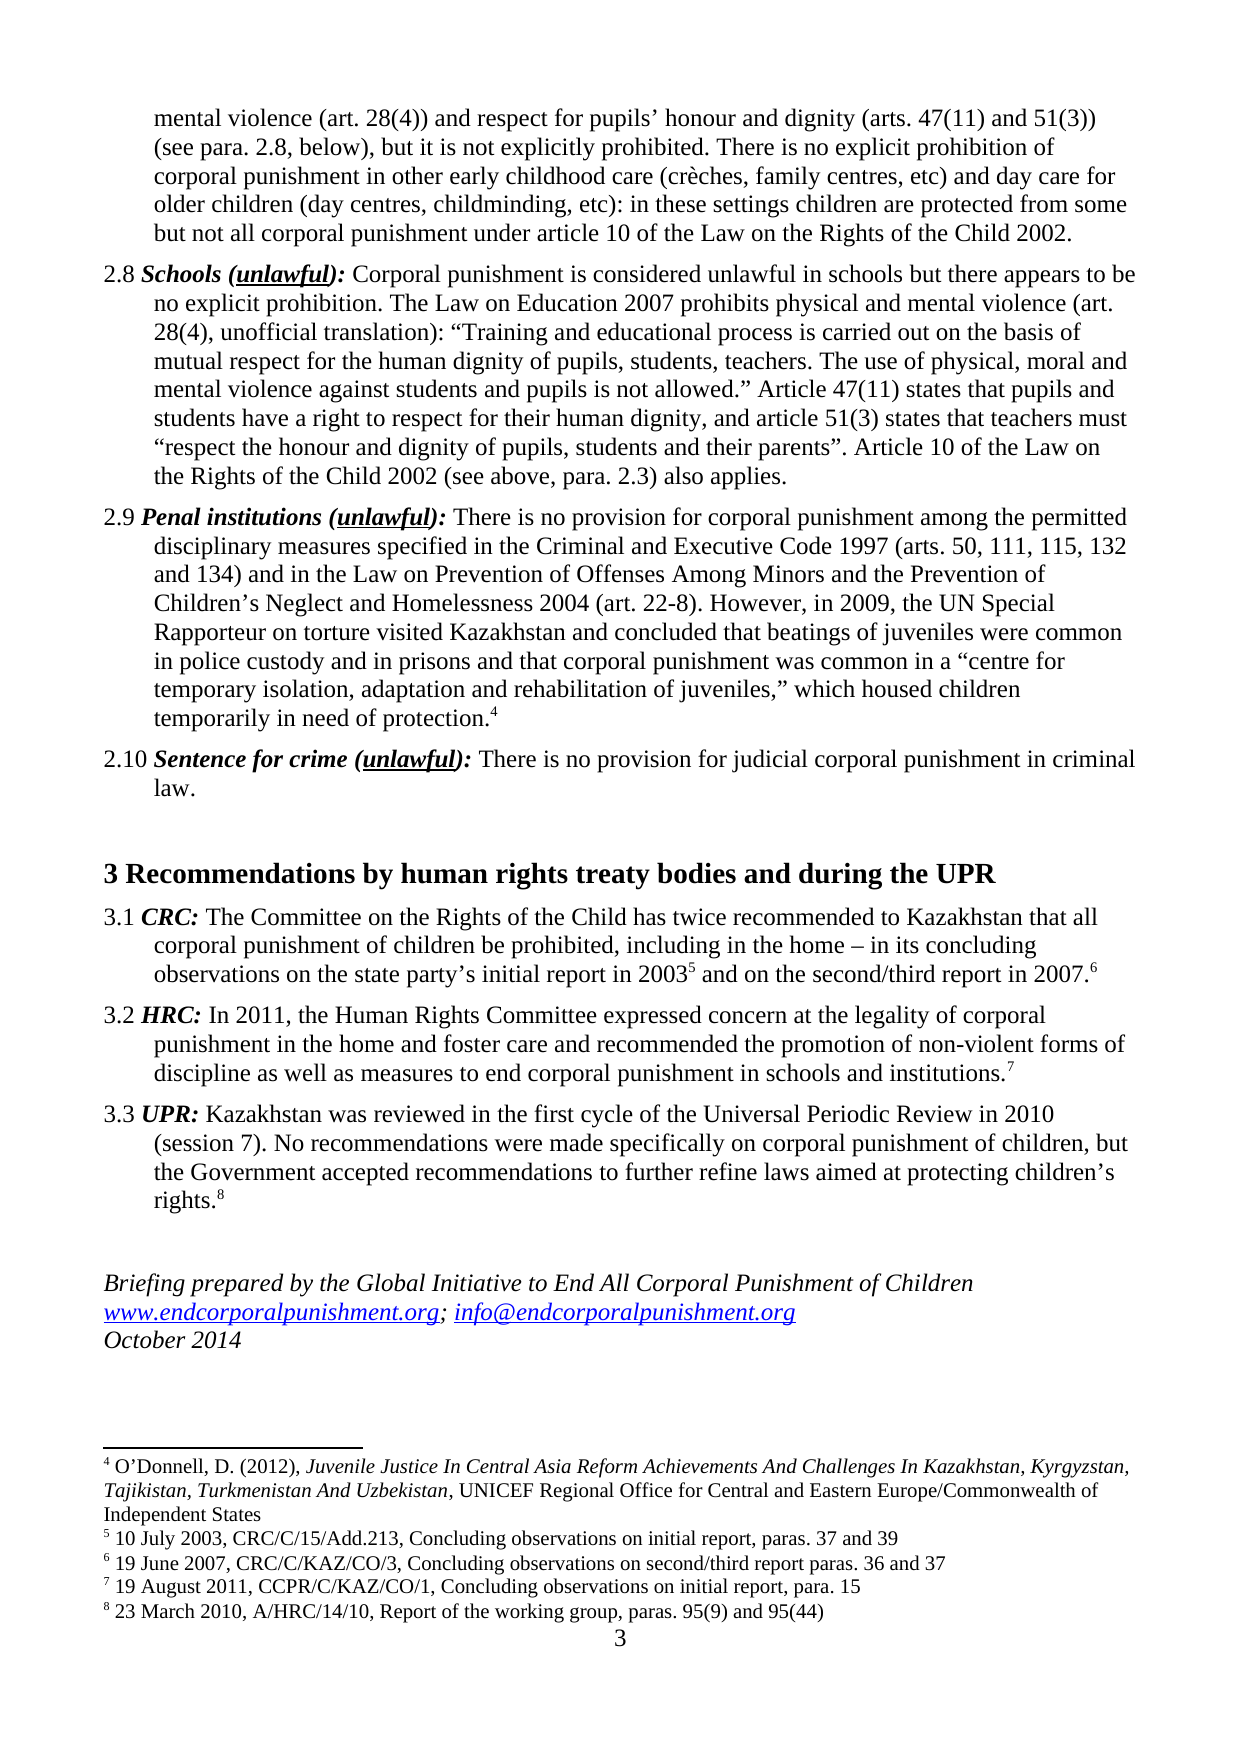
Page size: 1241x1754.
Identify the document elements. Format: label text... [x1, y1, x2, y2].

text 2.9 Penal institutions (unlawful): There is no provision for corporal punishment among the permitted disciplinary measures specified in the Criminal and Executive Code 1997 (arts. 50, 111, 115, 132 and 134) and in the Law on Prevention of Offenses Among Minors and the Prevention of Children’s Neglect and Homelessness 2004 (art. 22-8). However, in 2009, the UN Special Rapporteur on torture visited Kazakhstan and concluded that beatings of juveniles were common in police custody and in prisons and that corporal punishment was common in a “centre for temporary isolation, adaptation and rehabilitation of juveniles,” which housed children temporarily in need of protection. [103, 502, 1137, 732]
text 2.8 Schools (unlawful): Corporal punishment is considered unlawful in schools but there appears to be no explicit prohibition. The Law on Education 2007 prohibits physical and mental violence (art. 28(4), unofficial translation): “Training and educational process is carried out on the basis of mutual respect for the human dignity of pupils, students, teachers. The use of physical, moral and mental violence against students and pupils is not allowed.” Article 47(11) states that pupils and students have a right to respect for their human dignity, and article 51(3) states that teachers must “respect the honour and dignity of pupils, students and their parents”. Article 10 of the Law on the Rights of the Child 2002 (see above, para. 2.3) also applies. [103, 259, 1137, 489]
text Briefing prepared by the Global Initiative to End All Corporal Punishment of Children [103, 1268, 1137, 1297]
text October 2014 [103, 1326, 1137, 1354]
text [103, 103, 1137, 247]
text 3.3 UPR: Kazakhstan was reviewed in the first cycle of the Universal Periodic Review in 2010 (session 7). No recommendations were made specifically on corporal punishment of children, but the Government accepted recommendations to further refine laws aimed at protecting children’s rights. [103, 1099, 1137, 1214]
text 2.10 Sentence for crime (unlawful): There is no provision for judicial corporal punishment in criminal law. [103, 744, 1137, 802]
text www.endcorporalpunishment.org; info@endcorporalpunishment.org [103, 1297, 1137, 1326]
text 3 Recommendations by human rights treaty bodies and during the UPR [103, 856, 1137, 889]
text 3.2 HRC: In 2011, the Human Rights Committee expressed concern at the legality of corporal punishment in the home and foster care and recommended the promotion of non-violent forms of discipline as well as measures to end corporal punishment in schools and institutions. [103, 1001, 1137, 1087]
text 3.1 CRC: The Committee on the Rights of the Child has twice recommended to Kazakhstan that all corporal punishment of children be prohibited, including in the home – in its concluding observations on the state party’s initial report in 2003 and on the second/third report in 2007. [103, 902, 1137, 988]
